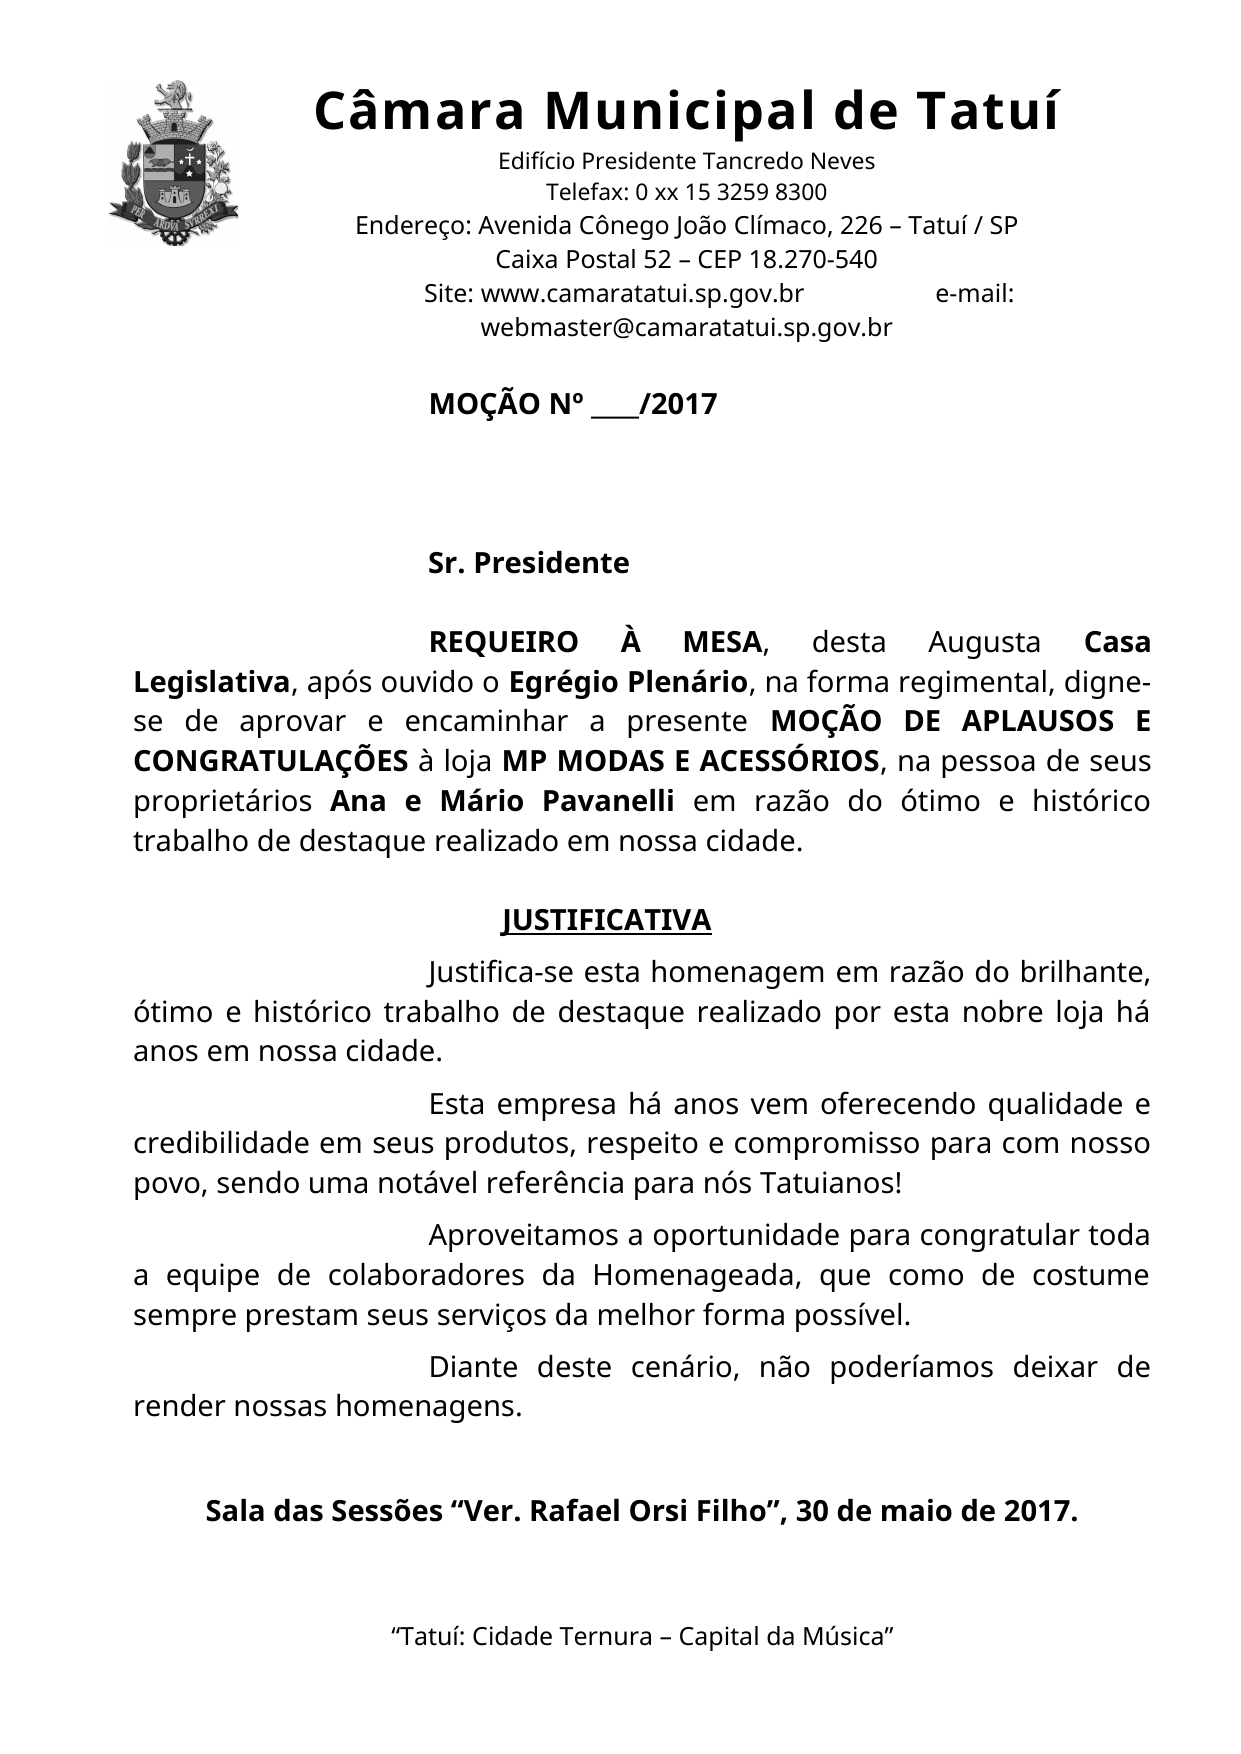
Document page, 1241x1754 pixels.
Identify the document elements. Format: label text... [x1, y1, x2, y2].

text Sala das Sessões “Ver. Rafael Orsi Filho”, 30 de maio de 2017. [133, 1490, 1152, 1530]
subtitle Sr. Presidente [354, 542, 1152, 582]
text Justifica-se esta homenagem em razão do brilhante, ótimo e histórico trabalho de destaque realizado por esta nobre loja há anos em nossa cidade. [133, 951, 1152, 1070]
title MOÇÃO Nº ____/2017 [133, 383, 1152, 423]
text Aproveitamos a oportunidade para congratular toda a equipe de colaboradores da Homenageada, que como de costume sempre prestam seus serviços da melhor forma possível. [133, 1214, 1152, 1333]
text Esta empresa há anos vem oferecendo qualidade e credibilidade em seus produtos, respeito e compromisso para com nosso povo, sendo uma notável referência para nós Tatuianos! [133, 1083, 1152, 1202]
text REQUEIRO À MESA, desta Augusta Casa Legislativa, após ouvido o Egrégio Plenário, na forma regimental, digne-se de aprovar e encaminhar a presente MOÇÃO DE APLAUSOS E CONGRATULAÇÕES à loja MP MODAS E ACESSÓRIOS, na pessoa de seus proprietários Ana e Mário Pavanelli em razão do ótimo e histórico trabalho de destaque realizado em nossa cidade. [133, 621, 1152, 859]
text Diante deste cenário, não poderíamos deixar de render nossas homenagens. [133, 1346, 1152, 1425]
text JUSTIFICATIVA [428, 899, 1152, 939]
